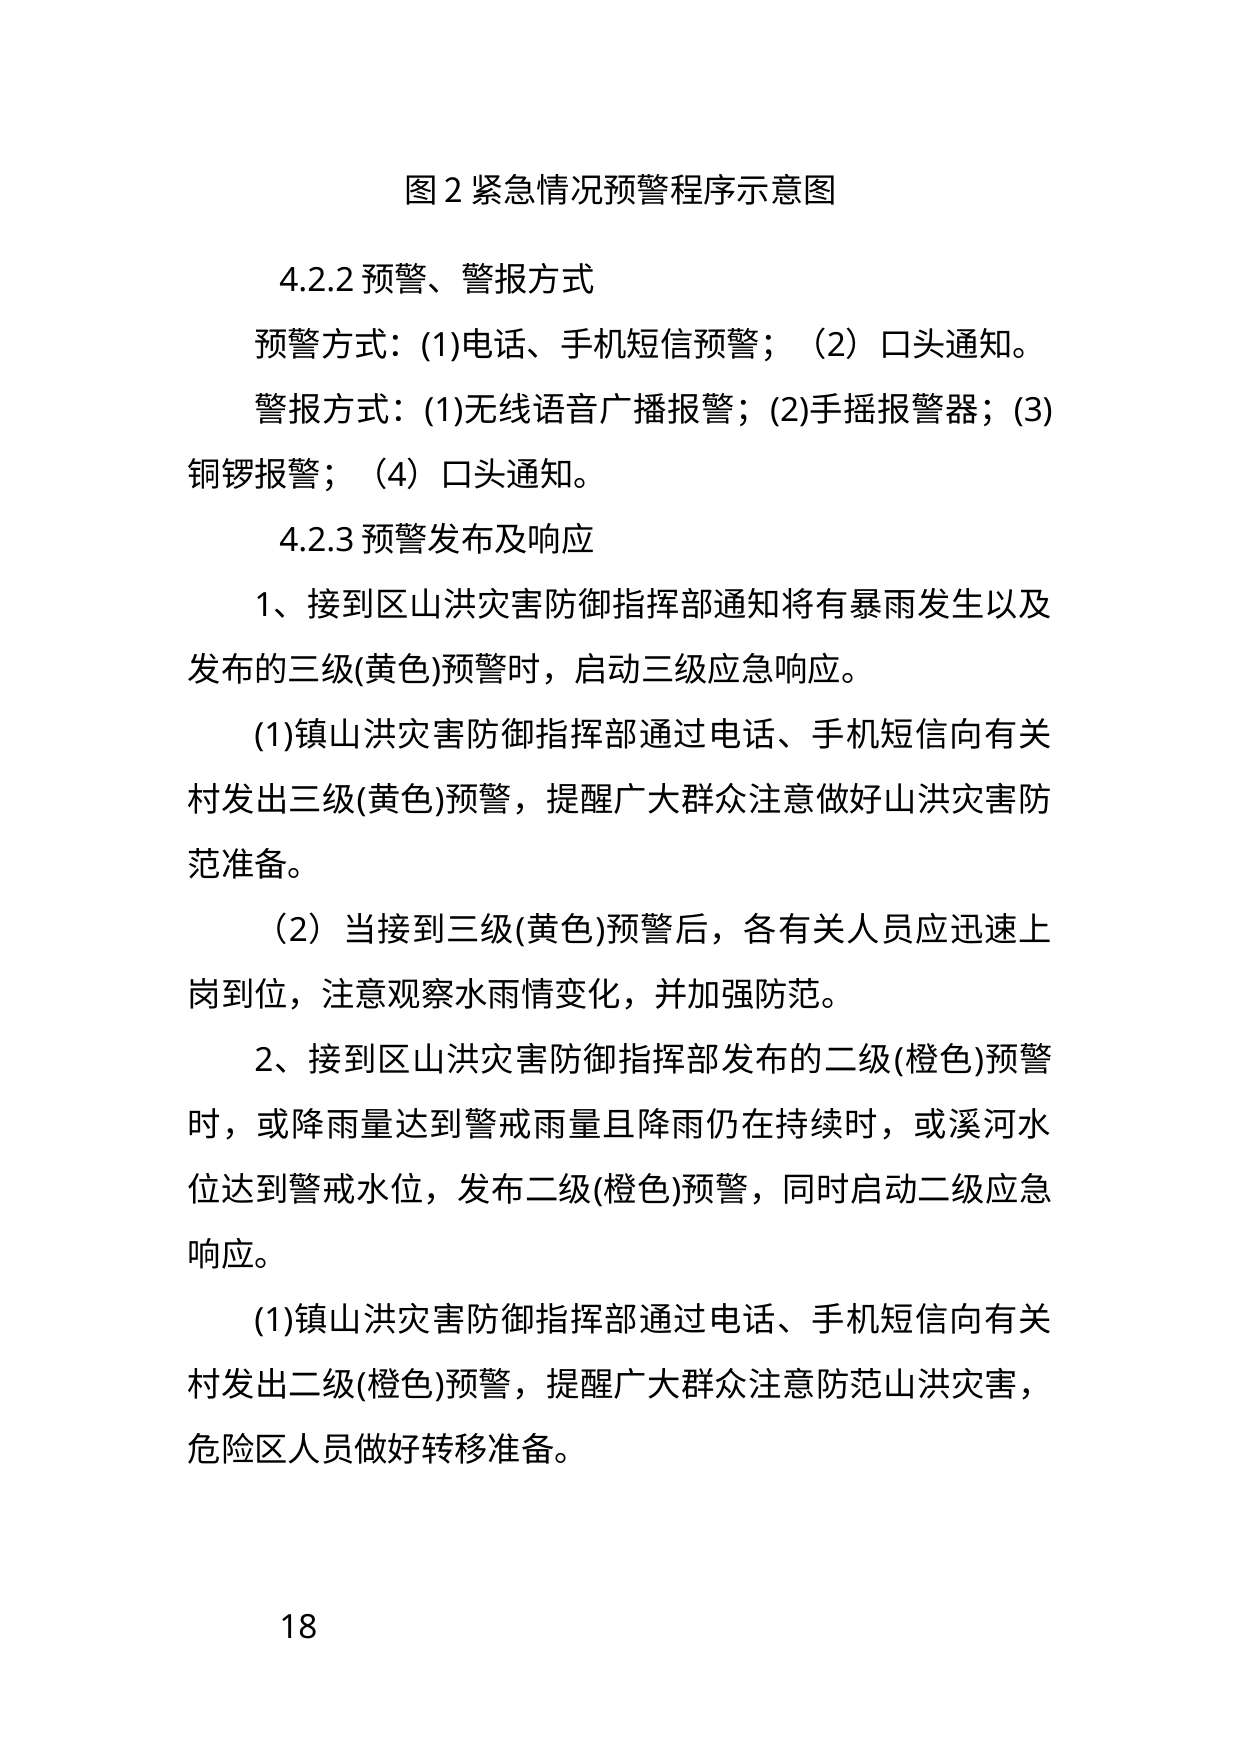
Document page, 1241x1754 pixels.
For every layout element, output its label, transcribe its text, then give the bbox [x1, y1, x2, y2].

text 4.2.3预警发布及响应 [187, 504, 1053, 569]
text 2、接到区山洪灾害防御指挥部发布的二级(橙色)预警时，或降雨量达到警戒雨量且降雨仍在持续时，或溪河水位达到警戒水位，发布二级(橙色)预警，同时启动二级应急响应。 [187, 1024, 1053, 1284]
text 1、接到区山洪灾害防御指挥部通知将有暴雨发生以及发布的三级(黄色)预警时，启动三级应急响应。 [187, 569, 1053, 699]
text (1)镇山洪灾害防御指挥部通过电话、手机短信向有关村发出三级(黄色)预警，提醒广大群众注意做好山洪灾害防范准备。 [187, 699, 1053, 894]
text 警报方式：(1)无线语音广播报警；(2)手摇报警器；(3)铜锣报警；（4）口头通知。 [187, 374, 1053, 504]
text 预警方式：(1)电话、手机短信预警；（2）口头通知。 [187, 309, 1053, 374]
text 4.2.2预警、警报方式 [187, 244, 1053, 309]
text （2）当接到三级(黄色)预警后，各有关人员应迅速上岗到位，注意观察水雨情变化，并加强防范。 [187, 894, 1053, 1024]
text (1)镇山洪灾害防御指挥部通过电话、手机短信向有关村发出二级(橙色)预警，提醒广大群众注意防范山洪灾害，危险区人员做好转移准备。 [187, 1284, 1053, 1479]
